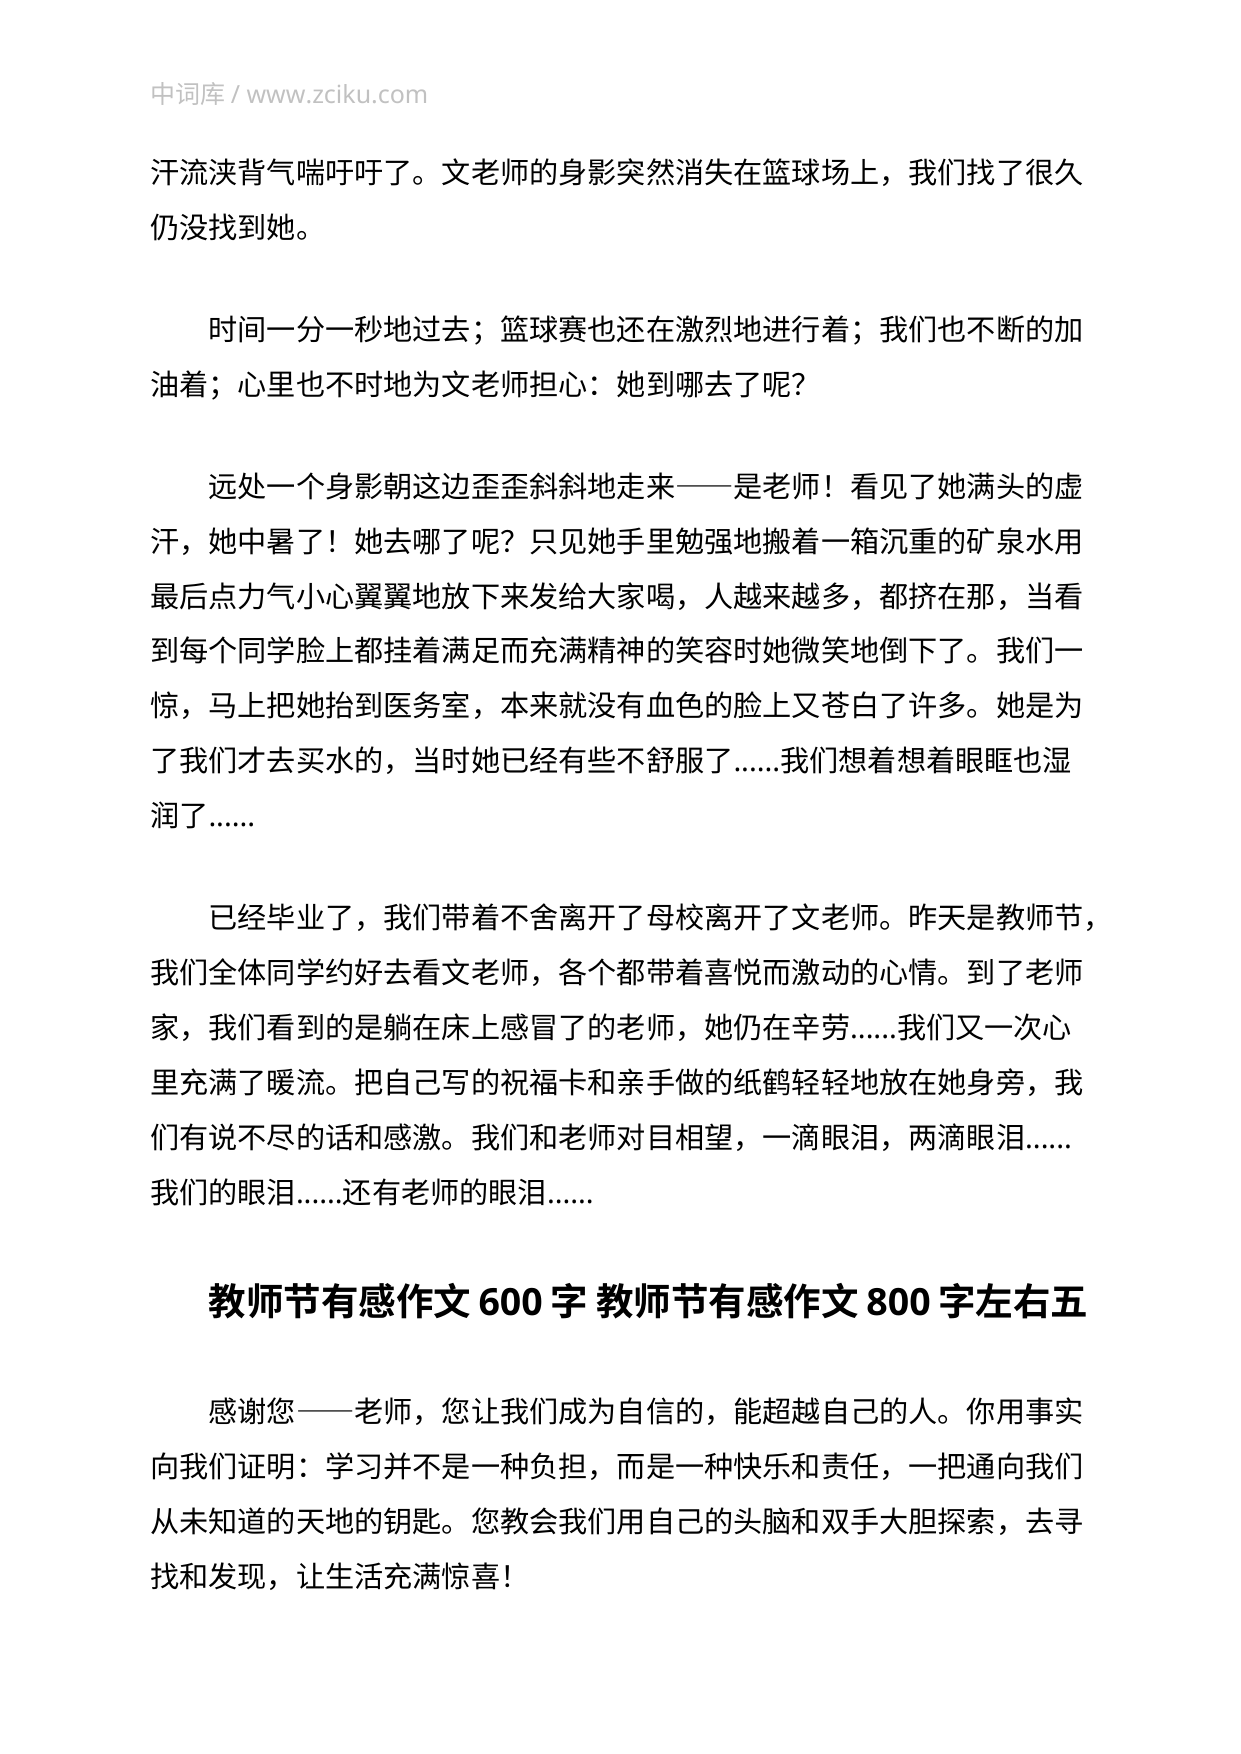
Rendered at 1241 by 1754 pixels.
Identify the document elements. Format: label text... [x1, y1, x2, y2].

text 远处一个身影朝这边歪歪斜斜地走来——是老师！看见了她满头的虚汗，她中暑了！她去哪了呢？只见她手里勉强地搬着一箱沉重的矿泉水用最后点力气小心翼翼地放下来发给大家喝，人越来越多，都挤在那，当看到每个同学脸上都挂着满足而充满精神的笑容时她微笑地倒下了。我们一惊，马上把她抬到医务室，本来就没有血色的脸上又苍白了许多。她是为了我们才去买水的，当时她已经有些不舒服了......我们想着想着眼眶也湿润了...... [150, 463, 1090, 835]
text 时间一分一秒地过去；篮球赛也还在激烈地进行着；我们也不断的加油着；心里也不时地为文老师担心：她到哪去了呢？ [150, 307, 1090, 404]
text 感谢您——老师，您让我们成为自信的，能超越自己的人。你用事实向我们证明：学习并不是一种负担，而是一种快乐和责任，一把通向我们从未知道的天地的钥匙。您教会我们用自己的头脑和双手大胆探索，去寻找和发现，让生活充满惊喜！ [150, 1389, 1090, 1596]
text 已经毕业了，我们带着不舍离开了母校离开了文老师。昨天是教师节，我们全体同学约好去看文老师，各个都带着喜悦而激动的心情。到了老师家，我们看到的是躺在床上感冒了的老师，她仍在辛劳......我们又一次心里充满了暖流。把自己写的祝福卡和亲手做的纸鹤轻轻地放在她身旁，我们有说不尽的话和感激。我们和老师对目相望，一滴眼泪，两滴眼泪......我们的眼泪......还有老师的眼泪...... [150, 895, 1090, 1212]
text 教师节有感作文600字 教师节有感作文800字左右五 [150, 1271, 1090, 1326]
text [150, 150, 1090, 247]
